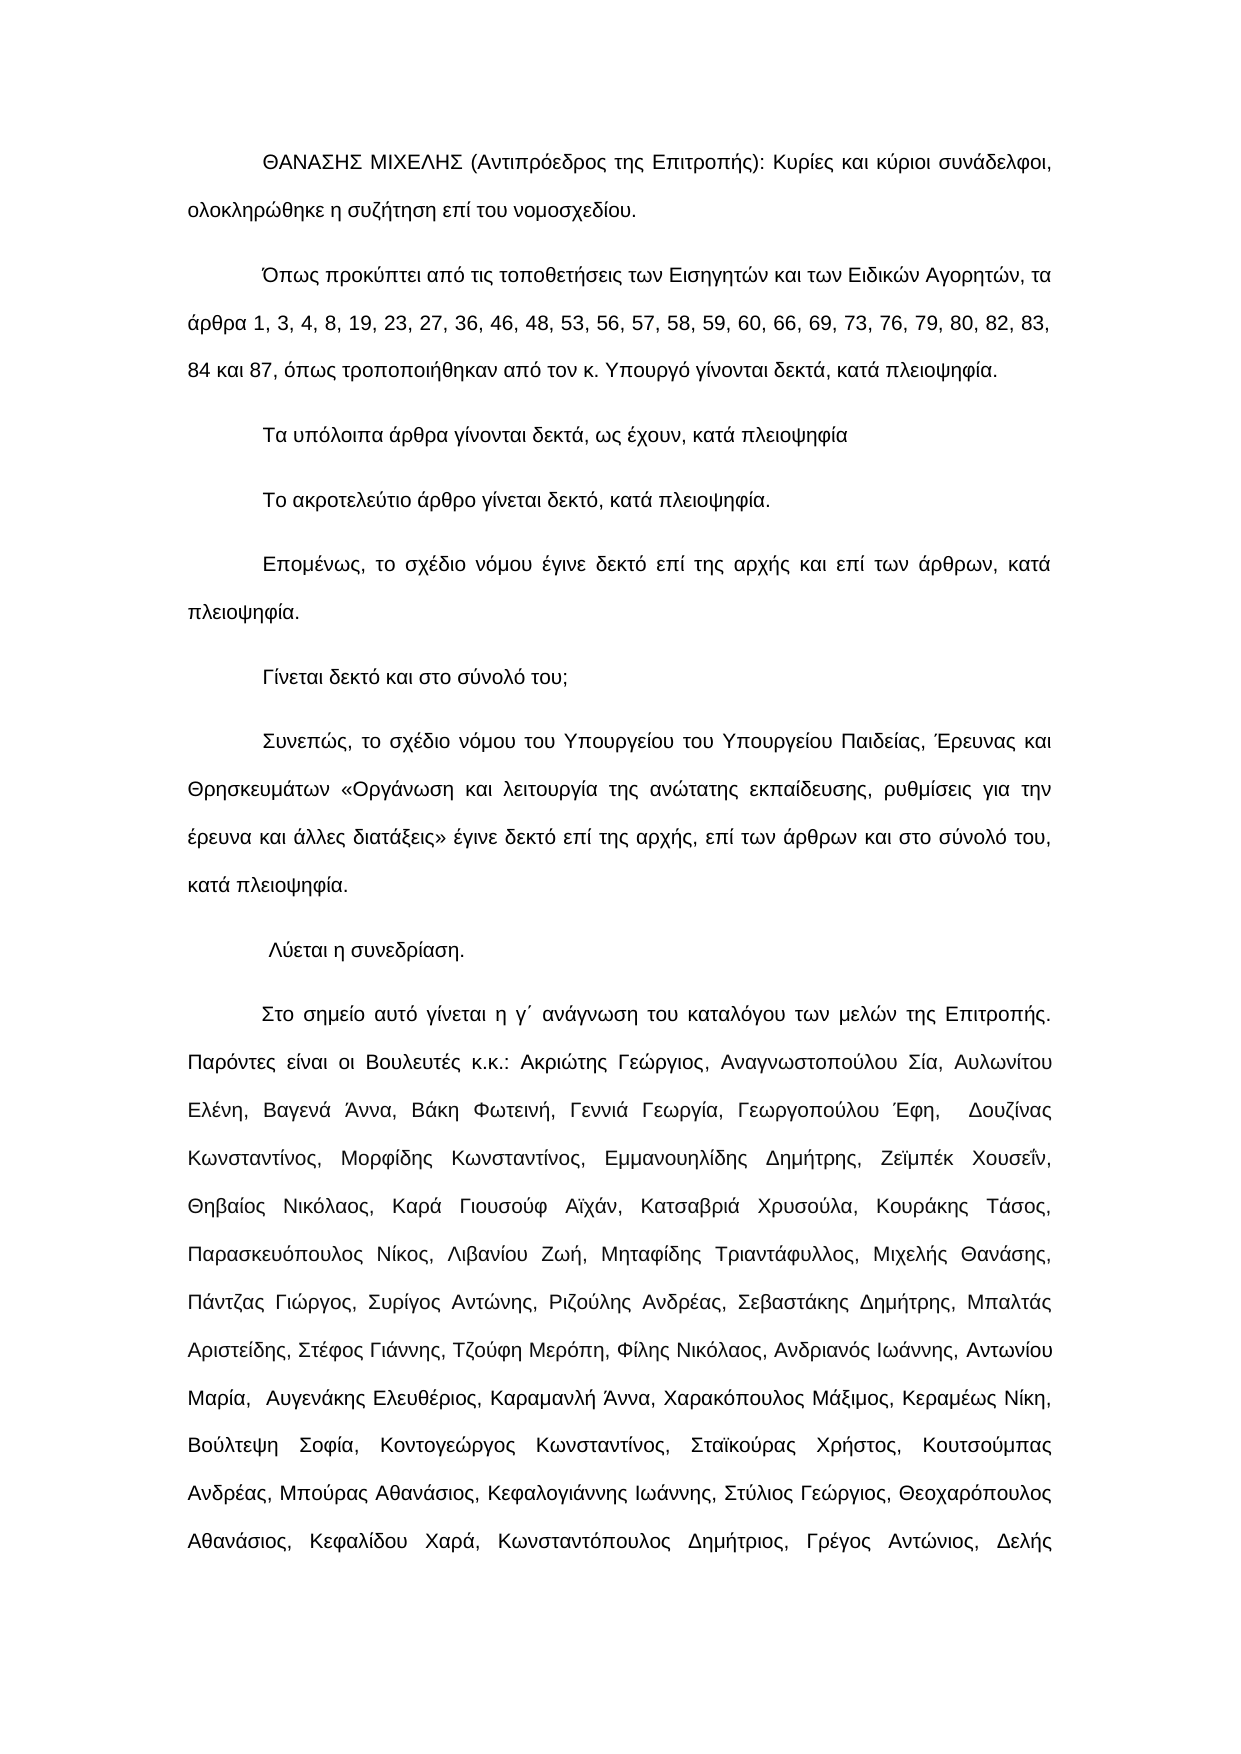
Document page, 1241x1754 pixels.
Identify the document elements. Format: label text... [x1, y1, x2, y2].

text Γίνεται δεκτό και στο σύνολό του; [187, 664, 1053, 688]
text Όπως προκύπτει από τις τοποθετήσεις των Εισηγητών και των Ειδικών Αγορητών, τα άρθρα 1, 3, 4, 8, 19, 23, 27, 36, 46, 48, 53, 56, 57, 58, 59, 60, 66, 69, 73, 76, 79, 80, 82, 83, 84 και 87, όπως τροποποιήθηκαν από τον κ. Υπουργό γίνονται δεκτά, κατά πλειοψηφία. [187, 262, 1053, 382]
text ΘΑΝΑΣΗΣ ΜΙΧΕΛΗΣ (Αντιπρόεδρος της Επιτροπής): Κυρίες και κύριοι συνάδελφοι, ολοκληρώθηκε η συζήτηση επί του νομοσχεδίου. [187, 150, 1053, 222]
text Το ακροτελεύτιο άρθρο γίνεται δεκτό, κατά πλειοψηφία. [187, 487, 1053, 511]
text Τα υπόλοιπα άρθρα γίνονται δεκτά, ως έχουν, κατά πλειοψηφία [187, 423, 1053, 447]
text Συνεπώς, το σχέδιο νόμου του Υπουργείου του Υπουργείου Παιδείας, Έρευνας και Θρησκευμάτων «Οργάνωση και λειτουργία της ανώτατης εκπαίδευσης, ρυθμίσεις για την έρευνα και άλλες διατάξεις» έγινε δεκτό επί της αρχής, επί των άρθρων και στο σύνολό του, κατά πλειοψηφία. [187, 729, 1053, 897]
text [187, 1002, 1053, 1553]
text Λύεται η συνεδρίαση. [187, 937, 1053, 961]
text Επομένως, το σχέδιο νόμου έγινε δεκτό επί της αρχής και επί των άρθρων, κατά πλειοψηφία. [187, 552, 1053, 624]
